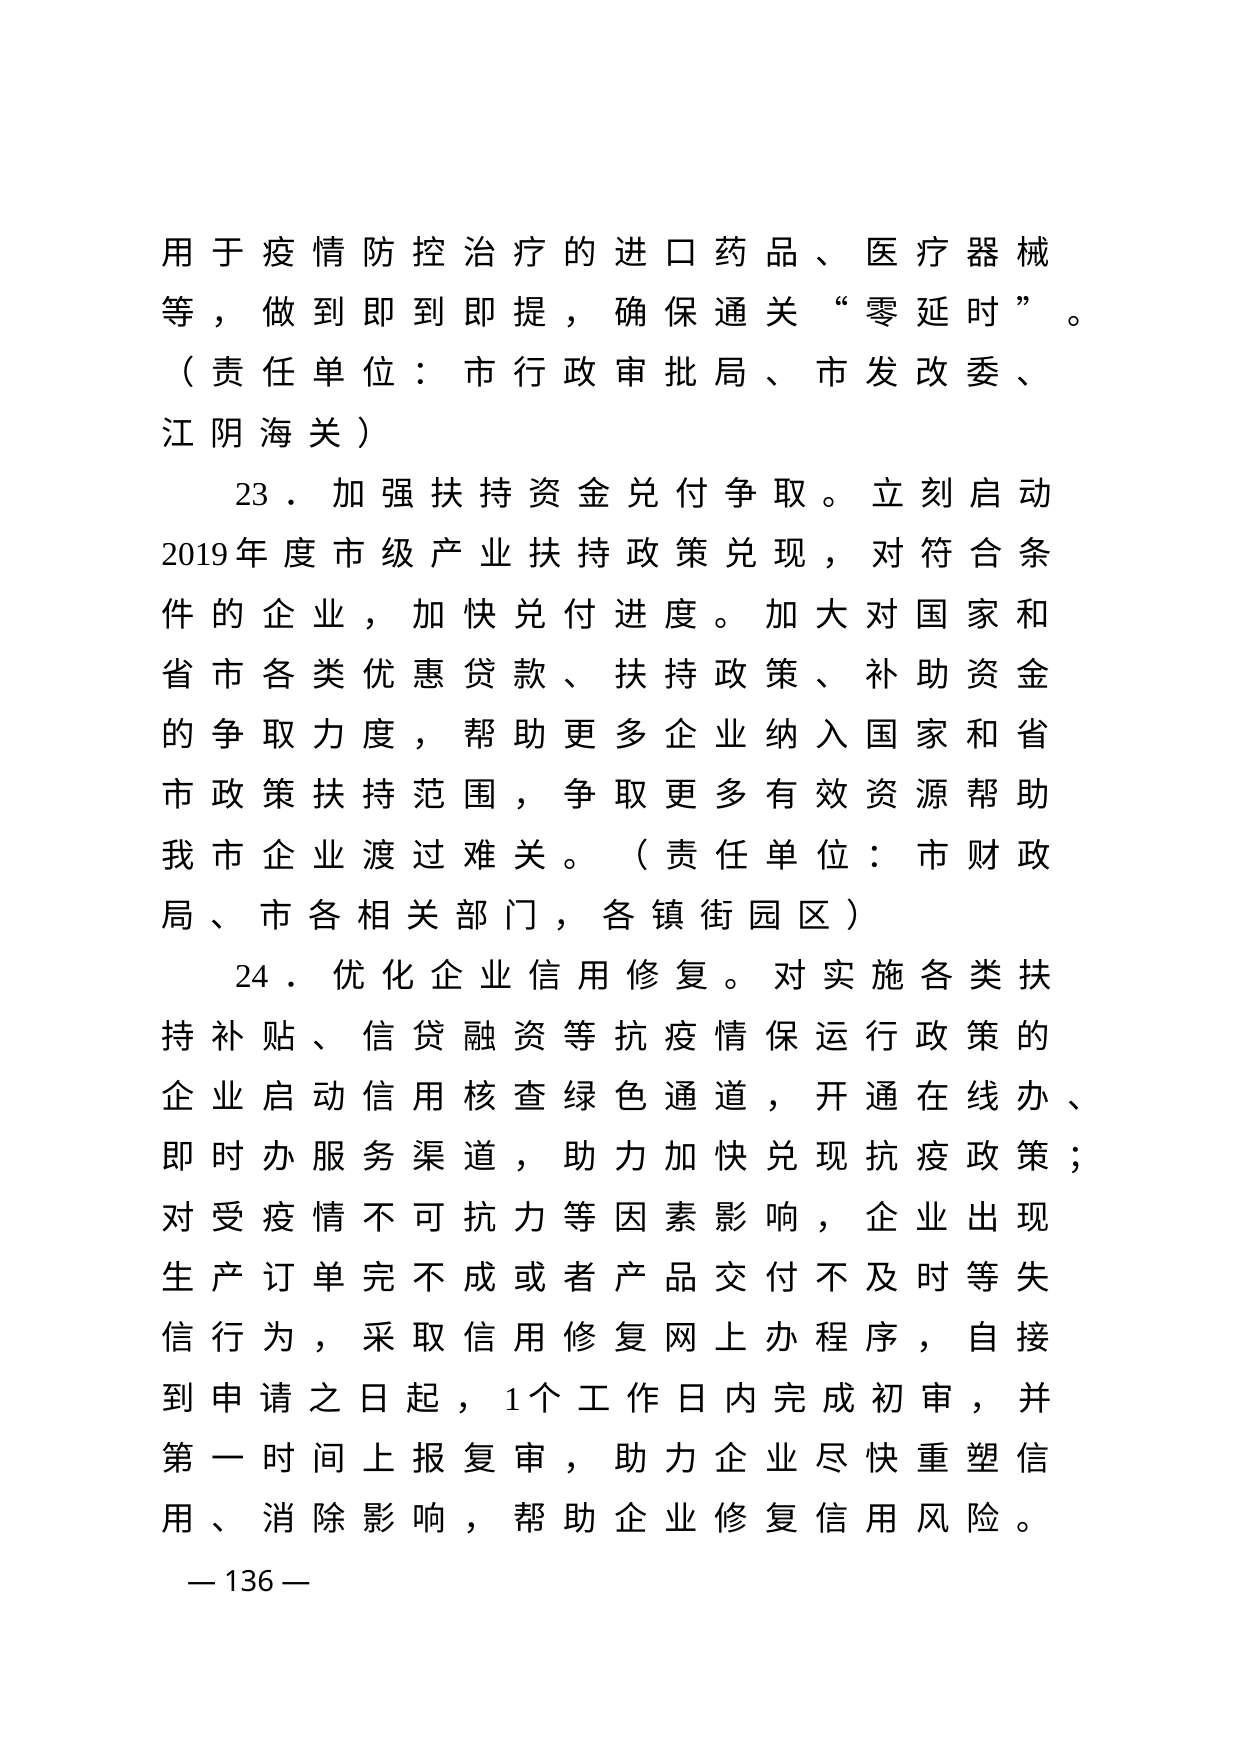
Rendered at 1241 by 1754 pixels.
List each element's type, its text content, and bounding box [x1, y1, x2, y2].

text 23．加强扶持资金兑付争取。立刻启动2019年度市级产业扶持政策兑现，对符合条件的企业，加快兑付进度。加大对国家和省市各类优惠贷款、扶持政策、补助资金的争取力度，帮助更多企业纳入国家和省市政策扶持范围，争取更多有效资源帮助我市企业渡过难关。（责任单位：市财政局、市各相关部门，各镇街园区） [161, 461, 1067, 943]
